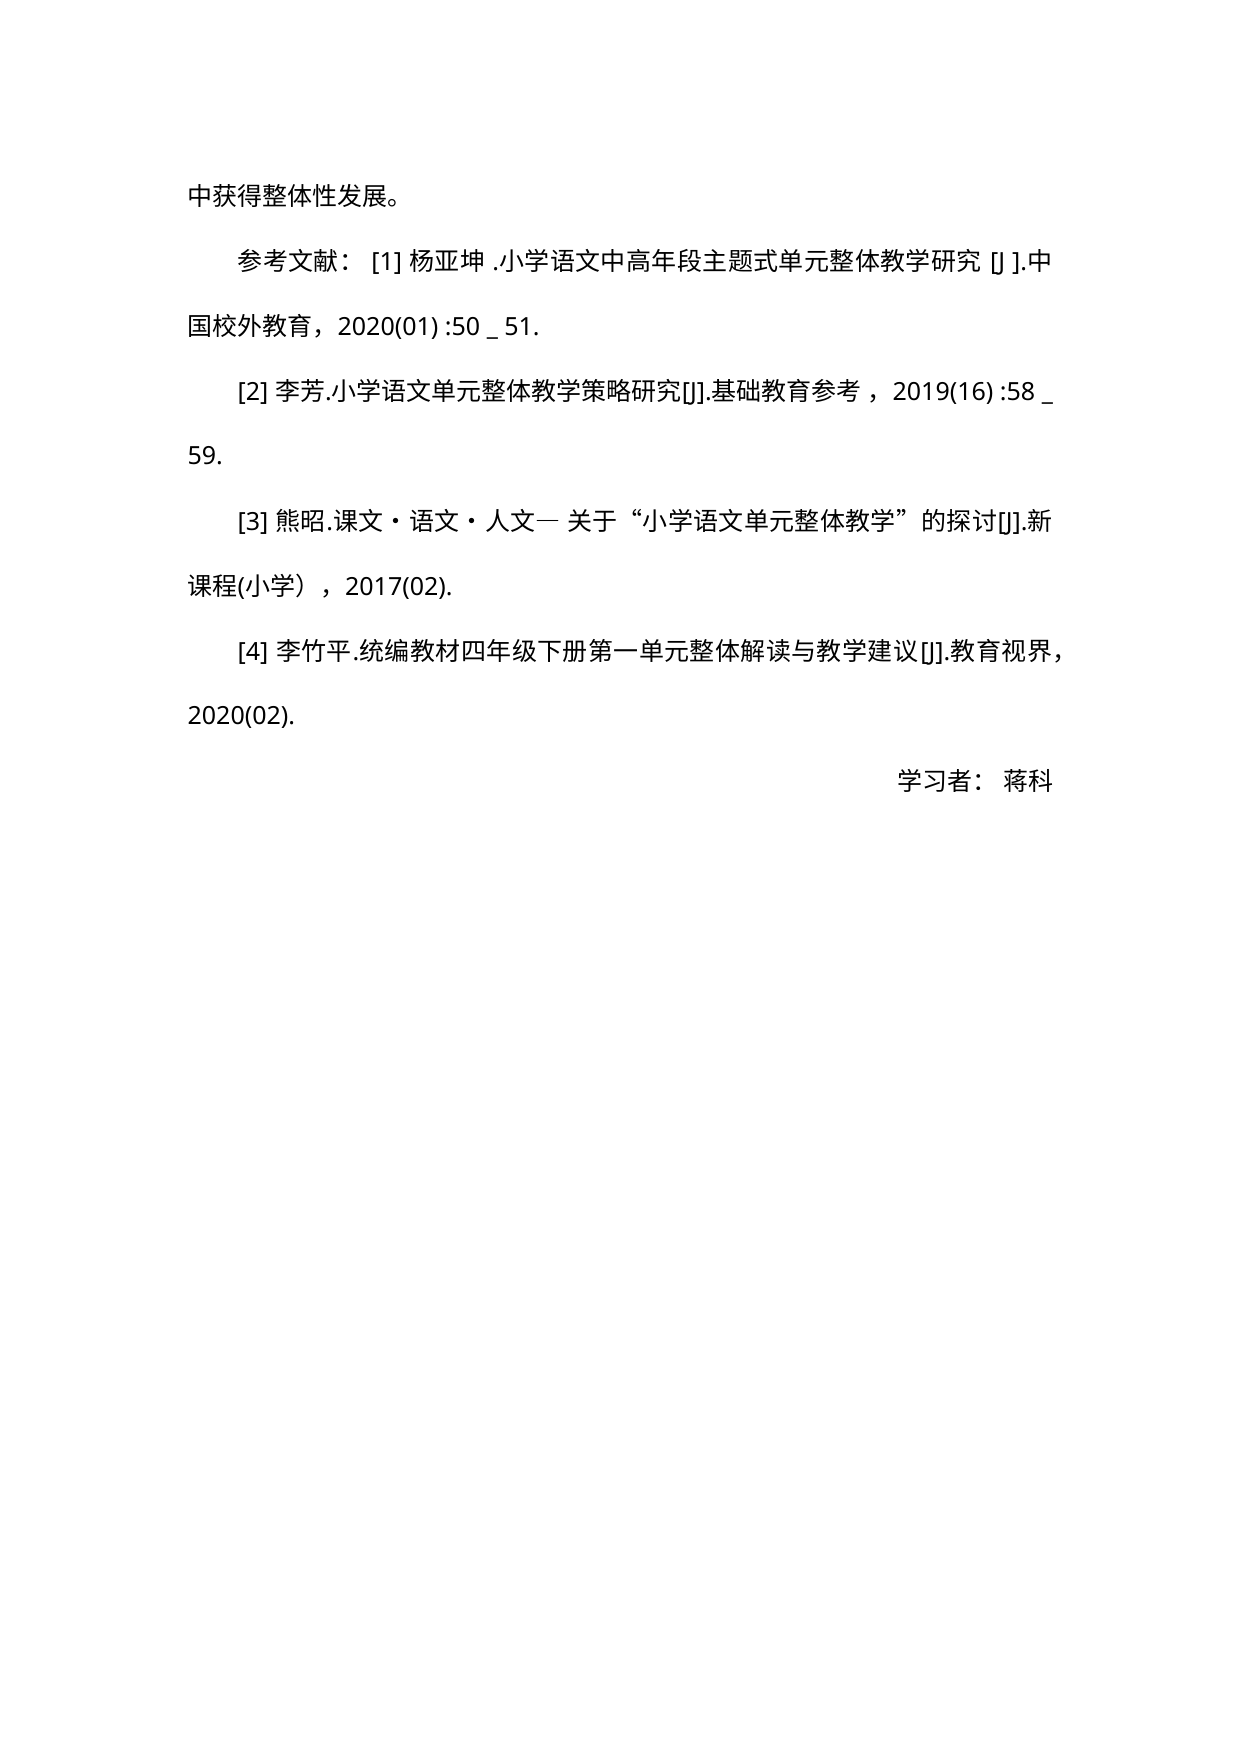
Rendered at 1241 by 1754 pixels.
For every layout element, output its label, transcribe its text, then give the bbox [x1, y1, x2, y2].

text [4] 李竹平.统编教材四年级下册第一单元整体解读与教学建议[J].教育视界，2020(02). [187, 617, 1053, 747]
text [3] 熊昭.课文•语文•人文— 关于“小学语文单元整体教学”的探讨[J].新课程(小学），2017(02). [187, 487, 1053, 617]
text 学习者： 蒋科 [187, 747, 1053, 812]
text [187, 162, 1053, 227]
text [2] 李芳.小学语文单元整体教学策略研究[J].基础教育参考 ，2019(16) :58 _ 59. [187, 357, 1053, 487]
text 参考文献： [1] 杨亚坤 .小学语文中高年段主题式单元整体教学研究 [J ].中国校外教育，2020(01) :50 _ 51. [187, 227, 1053, 357]
